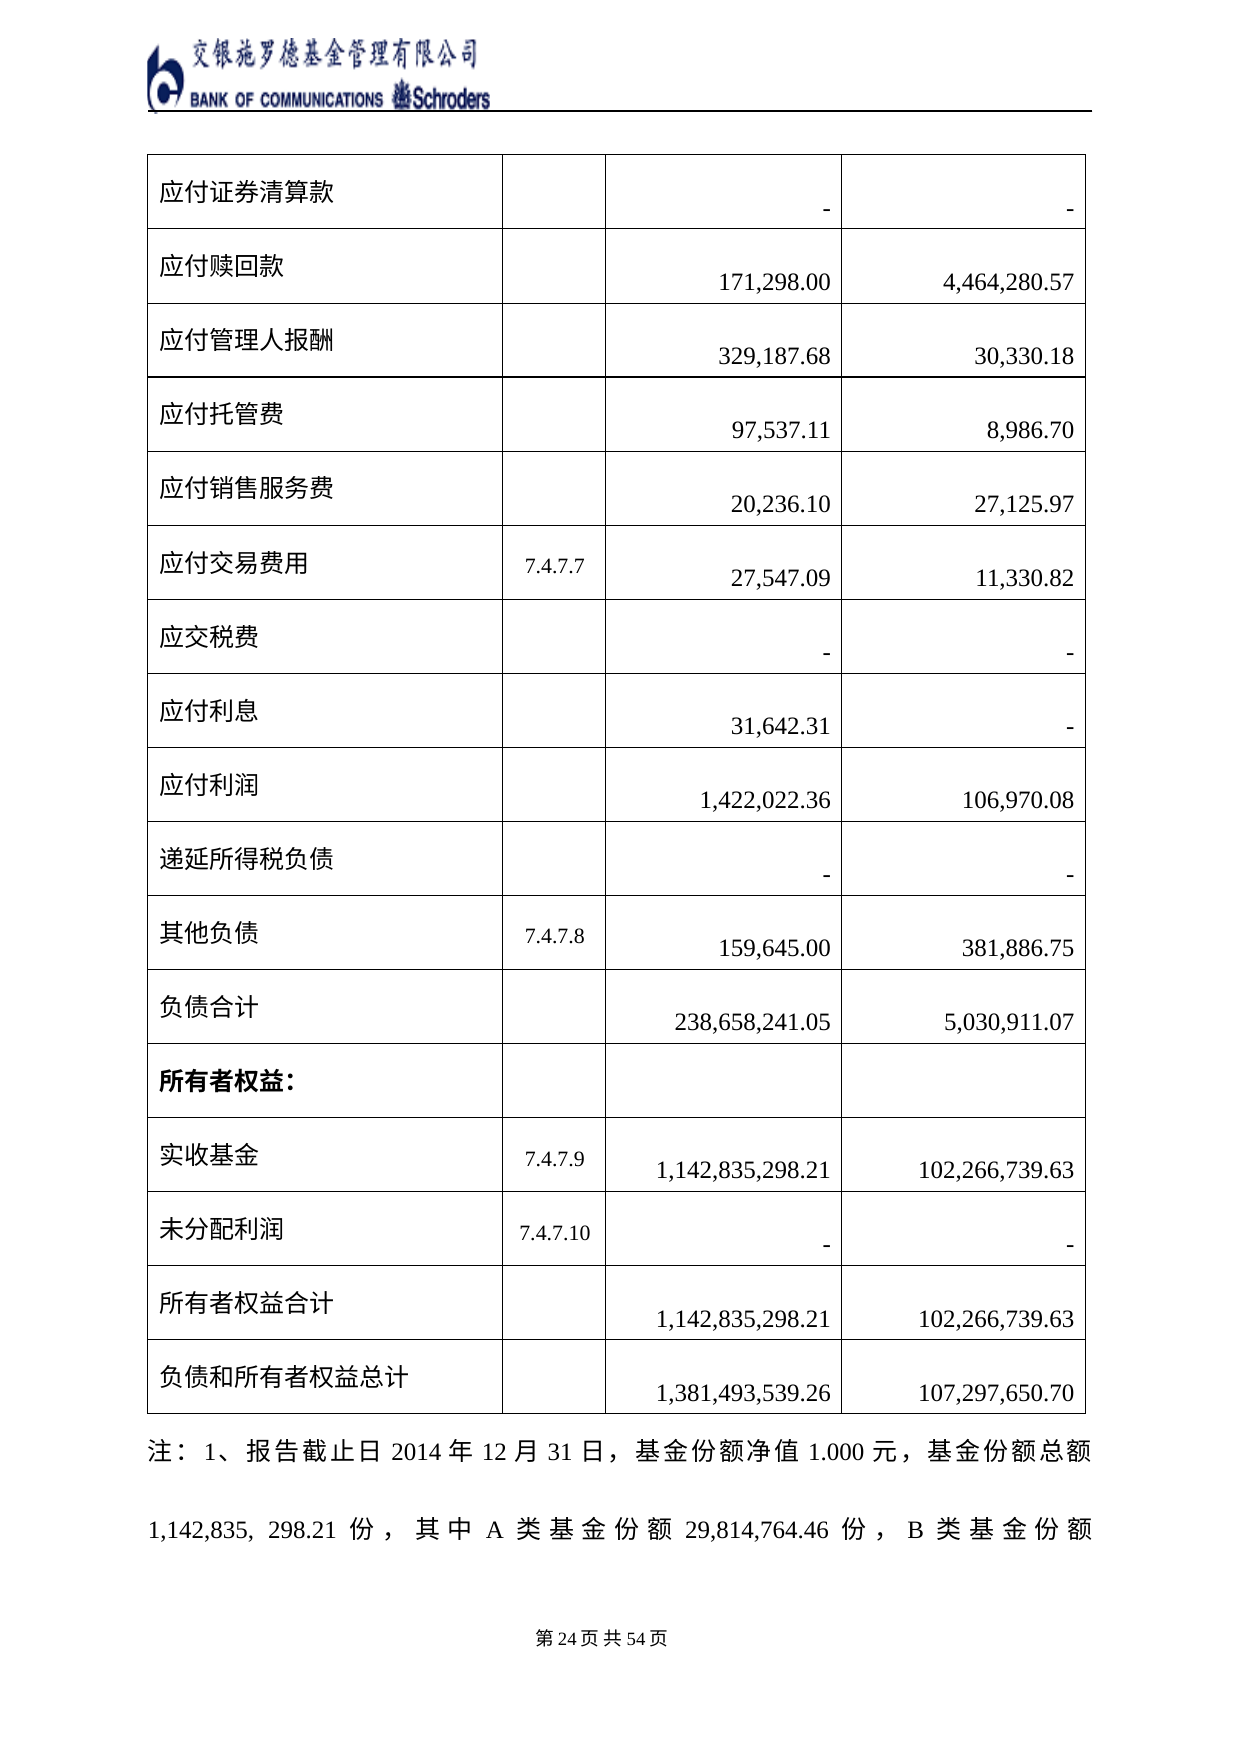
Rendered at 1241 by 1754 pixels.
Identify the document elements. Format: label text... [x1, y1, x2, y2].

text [148, 1417, 1092, 1560]
table_cell 应付利润 [148, 748, 502, 821]
table_cell 应付证券清算款 [148, 155, 502, 228]
table_cell 1,142,835,298.21 [606, 1118, 841, 1191]
table_cell 应付赎回款 [148, 229, 502, 302]
table_cell 1,381,493,539.26 [606, 1340, 841, 1413]
table_cell 7.4.7.10 [503, 1192, 605, 1265]
table_cell 应交税费 [148, 600, 502, 673]
table_cell [503, 600, 605, 673]
table_cell [503, 229, 605, 302]
table_cell [503, 674, 605, 747]
table_cell 159,645.00 [606, 896, 841, 969]
table_cell [503, 1340, 605, 1413]
table_cell 381,886.75 [842, 896, 1085, 969]
table_cell - [606, 600, 841, 673]
table_cell - [606, 822, 841, 895]
table_cell 1,142,835,298.21 [606, 1266, 841, 1339]
table_cell 应付管理人报酬 [148, 304, 502, 376]
table_cell 应付交易费用 [148, 526, 502, 599]
table_cell - [842, 674, 1085, 747]
table_cell 7.4.7.9 [503, 1118, 605, 1191]
table_cell - [842, 1192, 1085, 1265]
picture [147, 38, 490, 114]
table_cell 应付销售服务费 [148, 452, 502, 524]
table_cell 102,266,739.63 [842, 1118, 1085, 1191]
table_cell 未分配利润 [148, 1192, 502, 1265]
table_cell 102,266,739.63 [842, 1266, 1085, 1339]
table_cell - [842, 155, 1085, 228]
table_cell 1,422,022.36 [606, 748, 841, 821]
table_cell 所有者权益： [148, 1044, 502, 1117]
table_cell [842, 1044, 1085, 1117]
table_cell [503, 1266, 605, 1339]
table_cell 238,658,241.05 [606, 970, 841, 1043]
table_cell 31,642.31 [606, 674, 841, 747]
table_cell 329,187.68 [606, 304, 841, 376]
table_cell 应付托管费 [148, 378, 502, 451]
table_cell 实收基金 [148, 1118, 502, 1191]
table_cell [503, 378, 605, 451]
table_cell - [606, 155, 841, 228]
table_cell 106,970.08 [842, 748, 1085, 821]
table_cell 20,236.10 [606, 452, 841, 524]
table_cell 97,537.11 [606, 378, 841, 451]
table_cell [503, 748, 605, 821]
table_cell [503, 970, 605, 1043]
table_cell 负债合计 [148, 970, 502, 1043]
table_cell [606, 1044, 841, 1117]
table_cell 107,297,650.70 [842, 1340, 1085, 1413]
table_cell 8,986.70 [842, 378, 1085, 451]
table_cell 应付利息 [148, 674, 502, 747]
table_cell [503, 452, 605, 524]
table_cell 所有者权益合计 [148, 1266, 502, 1339]
table_cell 4,464,280.57 [842, 229, 1085, 302]
table_cell 171,298.00 [606, 229, 841, 302]
table_cell 27,547.09 [606, 526, 841, 599]
table_cell 7.4.7.8 [503, 896, 605, 969]
table_cell 递延所得税负债 [148, 822, 502, 895]
table_cell 负债和所有者权益总计 [148, 1340, 502, 1413]
table_cell - [842, 600, 1085, 673]
table_cell - [842, 822, 1085, 895]
table_cell 11,330.82 [842, 526, 1085, 599]
table_cell [503, 304, 605, 376]
table_cell [503, 155, 605, 228]
table_cell [503, 822, 605, 895]
table_cell 5,030,911.07 [842, 970, 1085, 1043]
table_cell 7.4.7.7 [503, 526, 605, 599]
table_cell 30,330.18 [842, 304, 1085, 376]
table_cell [503, 1044, 605, 1117]
table_cell 其他负债 [148, 896, 502, 969]
table_cell 27,125.97 [842, 452, 1085, 524]
table_cell - [606, 1192, 841, 1265]
